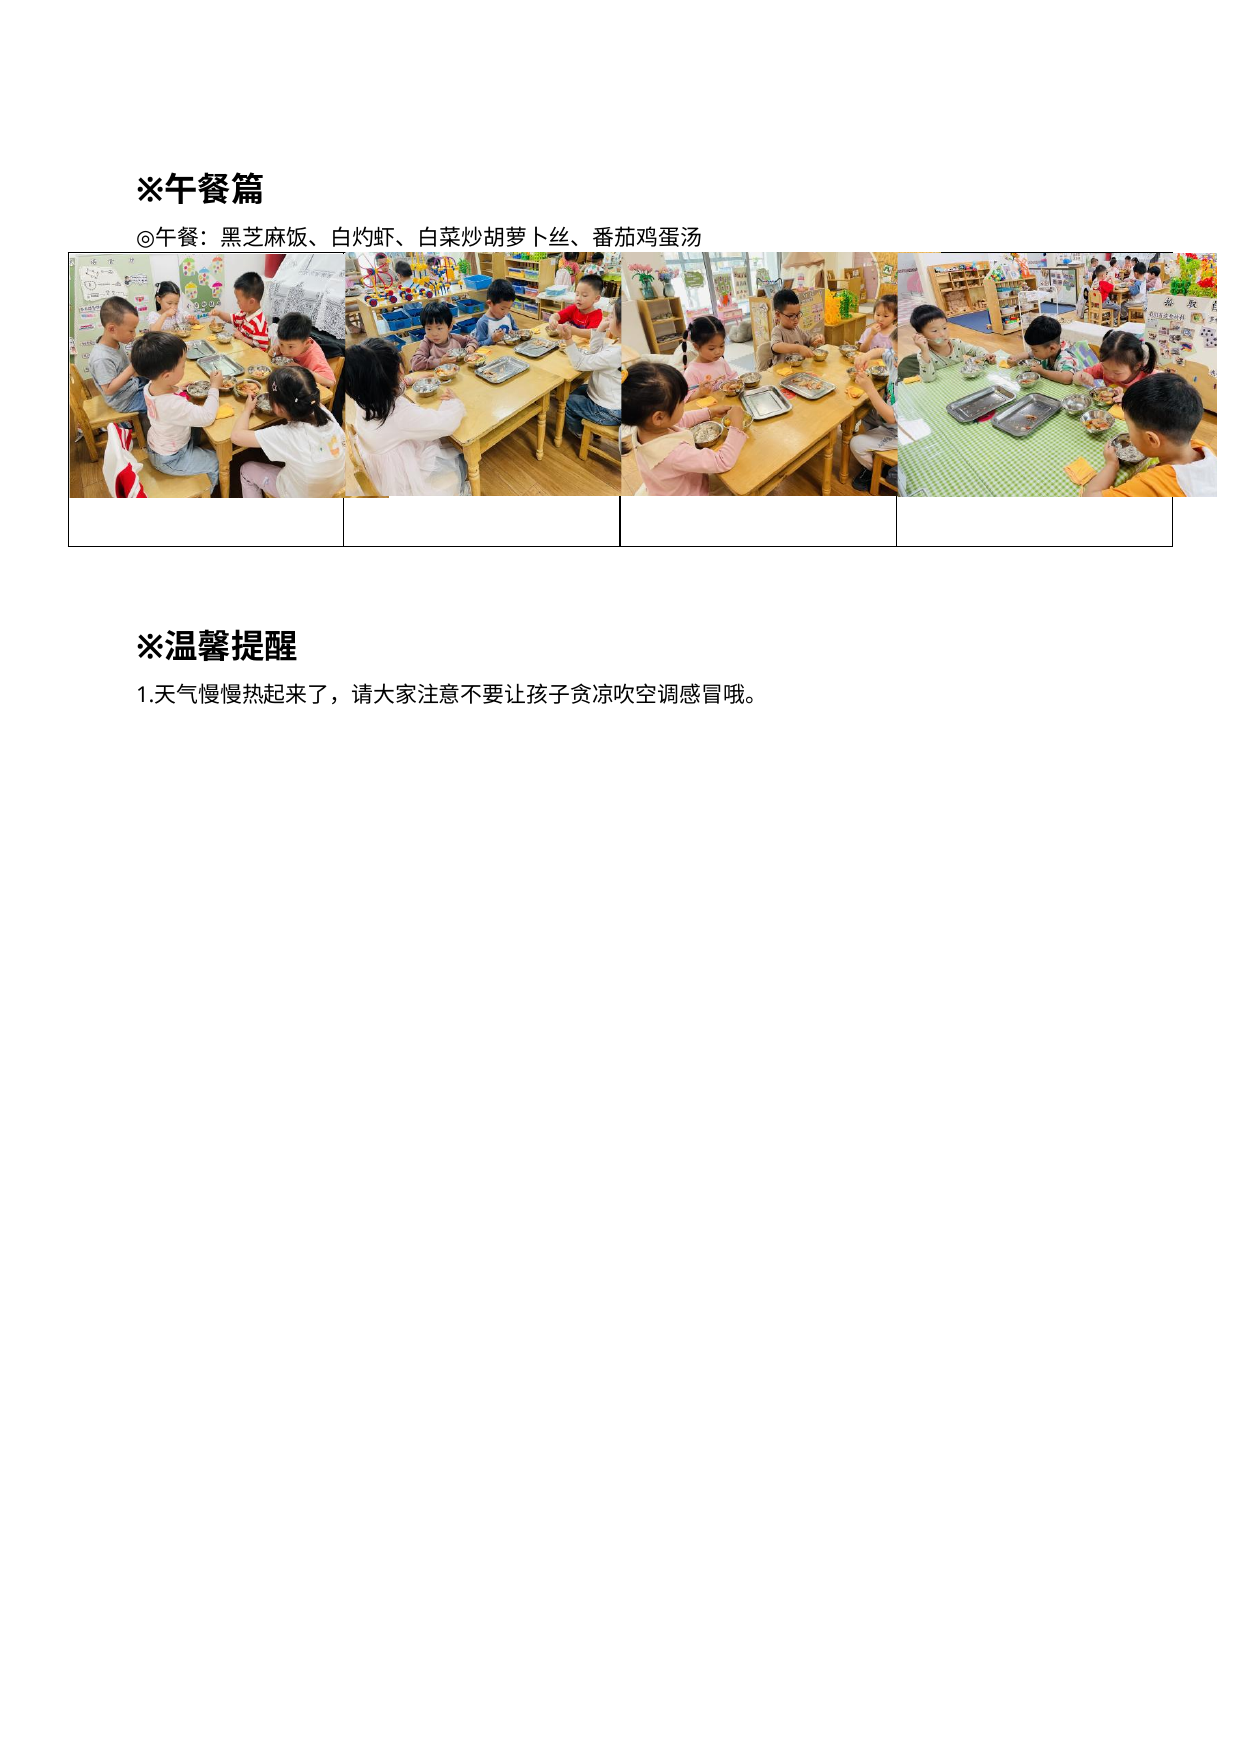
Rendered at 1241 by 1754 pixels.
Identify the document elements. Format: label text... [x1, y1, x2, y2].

list 1.天气慢慢热起来了，请大家注意不要让孩子贪凉吹空调感冒哦。 [136, 677, 1104, 709]
table_header [344, 493, 619, 546]
text ※午餐篇 [136, 154, 1104, 219]
text ◎午餐：黑芝麻饭、白灼虾、白菜炒胡萝卜丝、番茄鸡蛋汤 [136, 219, 1104, 252]
picture [68, 253, 1217, 495]
table_header [897, 494, 1172, 546]
table_header [69, 495, 343, 546]
table_header [621, 493, 896, 546]
text ※温馨提醒 [136, 612, 1104, 677]
